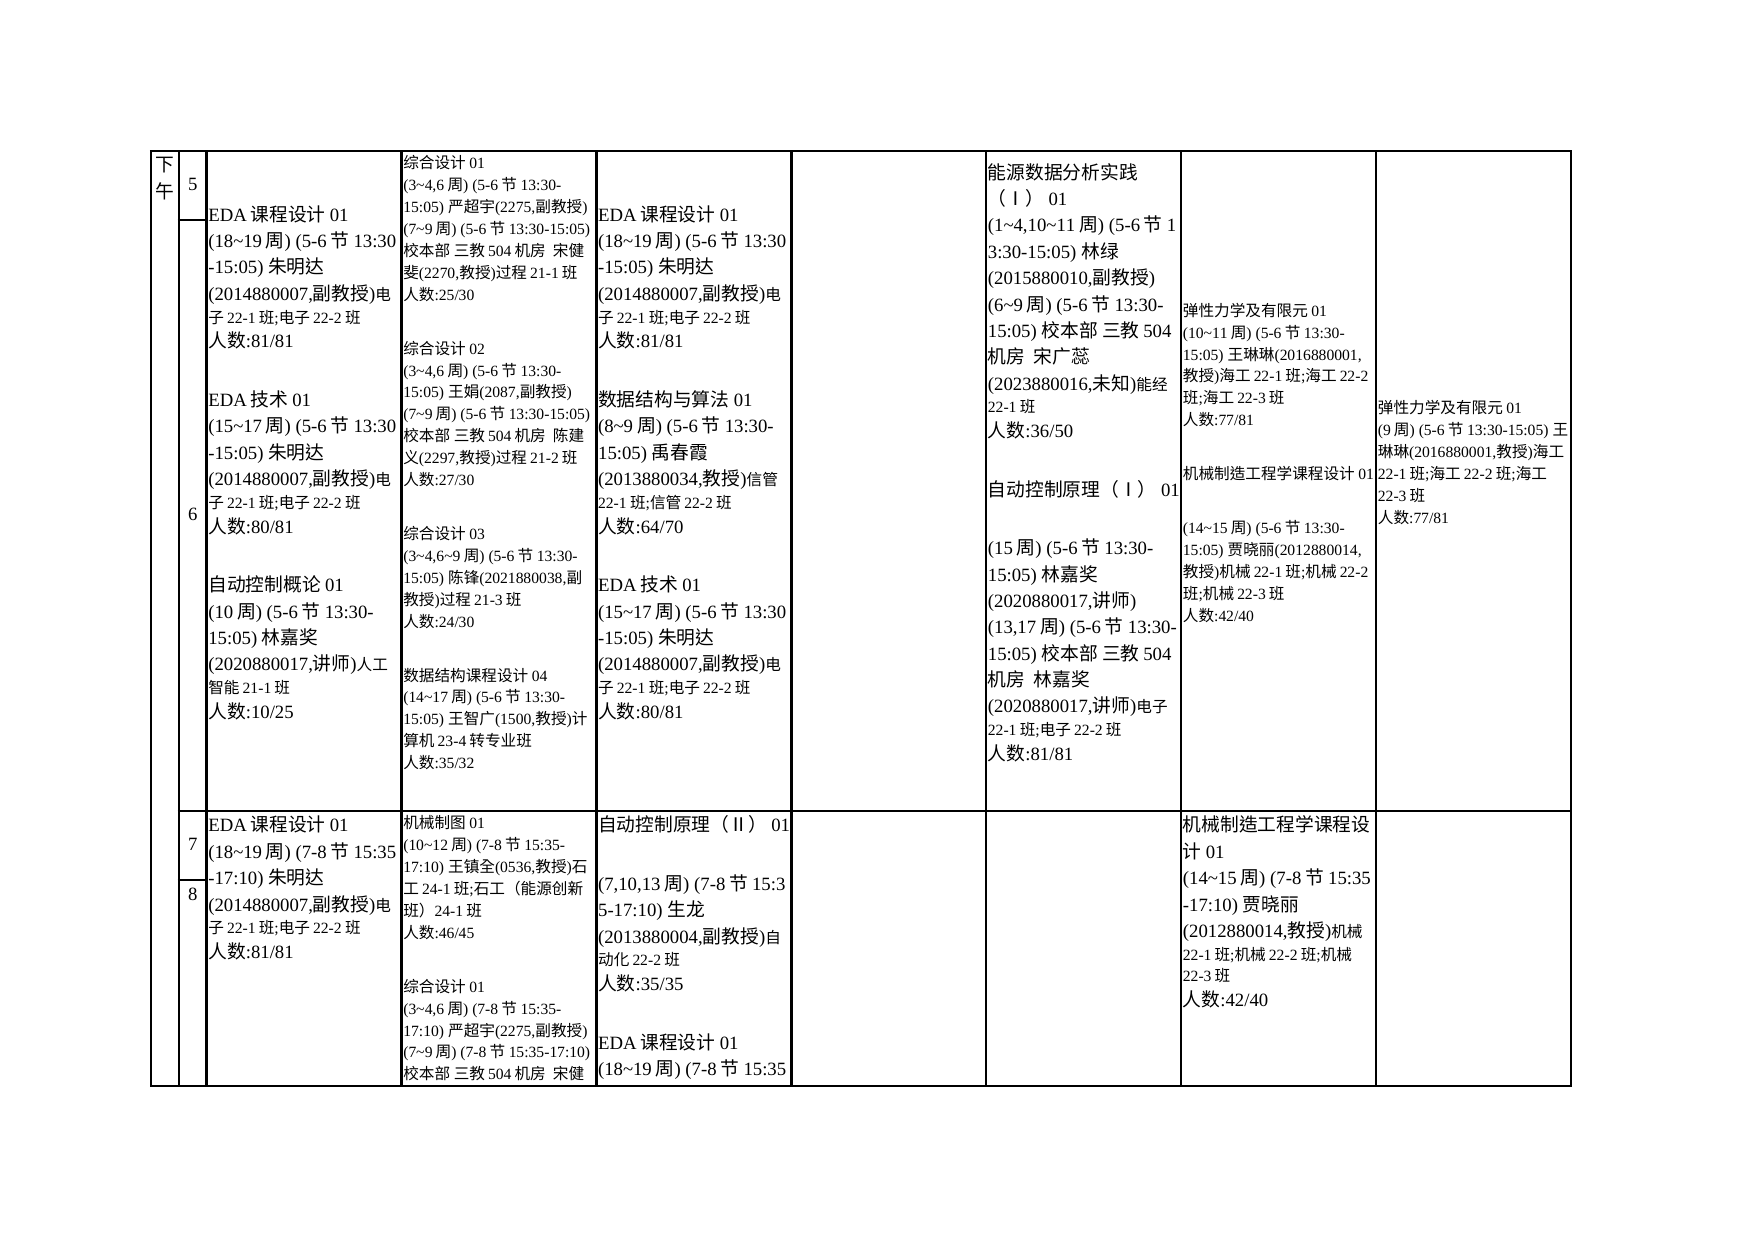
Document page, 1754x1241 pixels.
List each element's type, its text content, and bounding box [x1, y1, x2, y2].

table_cell 弹性力学及有限元 01 (10~11周) (5-6节 13:30-15:05) 王琳琳(2016880001,教授)海工22-1班;海工22-2班;海工22-3班 人数:77/81 机械制造工程学课程设计 01 (14~15周) (5-6节 13:30-15:05) 贾晓丽(2012880014,教授)机械22-1班;机械22-2班;机械22-3班 人数:42/40 [1182, 152, 1375, 810]
table_cell 8 [180, 881, 205, 1085]
table_cell 下午 [152, 152, 178, 1085]
table_cell 机械制造工程学课程设计 01 (14~15周) (7-8节 15:35-17:10) 贾晓丽(2012880014,教授)机械22-1班;机械22-2班;机械22-3班 人数:42/40 [1182, 812, 1375, 1085]
table_cell 能源数据分析实践（Ⅰ） 01 (1~4,10~11周) (5-6节 13:30-15:05) 林绿(2015880010,副教授) (6~9周) (5-6节 13:30-15:05) 校本部 三教504机房 宋广蕊(2023880016,未知)能经22-1班 人数:36/50 自动控制原理（Ⅰ） 01 (15周) (5-6节 13:30-15:05) 林嘉奖(2020880017,讲师) (13,17周) (5-6节 13:30-15:05) 校本部 三教504机房 林嘉奖(2020880017,讲师)电子22-1班;电子22-2班 人数:81/81 [987, 152, 1180, 810]
table_cell 综合设计 01 (3~4,6周) (5-6节 13:30-15:05) 严超宇(2275,副教授) (7~9周) (5-6节 13:30-15:05) 校本部 三教504机房 宋健斐(2270,教授)过程21-1班 人数:25/30 综合设计 02 (3~4,6周) (5-6节 13:30-15:05) 王娟(2087,副教授) (7~9周) (5-6节 13:30-15:05) 校本部 三教504机房 陈建义(2297,教授)过程21-2班 人数:27/30 综合设计 03 (3~4,6~9周) (5-6节 13:30-15:05) 陈锋(2021880038,副教授)过程21-3班 人数:24/30 数据结构课程设计 04 (14~17周) (5-6节 13:30-15:05) 王智广(1500,教授)计算机23-4转专业班 人数:35/32 [403, 152, 595, 810]
table_cell [793, 812, 985, 1085]
table_cell 弹性力学及有限元 01 (9周) (5-6节 13:30-15:05) 王琳琳(2016880001,教授)海工22-1班;海工22-2班;海工22-3班 人数:77/81 [1377, 152, 1570, 810]
table_cell 6 [180, 221, 205, 810]
table_cell [1377, 812, 1570, 1085]
table_cell 5 [180, 152, 205, 219]
table_cell EDA课程设计 01 (18~19周) (5-6节 13:30-15:05) 朱明达(2014880007,副教授)电子22-1班;电子22-2班 人数:81/81 数据结构与算法 01 (8~9周) (5-6节 13:30-15:05) 禹春霞(2013880034,教授)信管22-1班;信管22-2班 人数:64/70 EDA技术 01 (15~17周) (5-6节 13:30-15:05) 朱明达(2014880007,副教授)电子22-1班;电子22-2班 人数:80/81 [598, 152, 790, 810]
table_cell 自动控制原理（Ⅱ） 01 (7,10,13周) (7-8节 15:35-17:10) 生龙(2013880004,副教授)自动化22-2班 人数:35/35 EDA课程设计 01 (18~19周) (7-8节 15:35-17:10) 朱明达(2014880007,副教授)电子22-1班;电子22-2班 人数:81/81 [598, 812, 790, 1085]
table_cell [987, 812, 1180, 1085]
table_cell EDA课程设计 01 (18~19周) (7-8节 15:35-17:10) 朱明达(2014880007,副教授)电子22-1班;电子22-2班 人数:81/81 [208, 812, 400, 1085]
table_cell 7 [180, 812, 205, 879]
table_cell EDA课程设计 01 (18~19周) (5-6节 13:30-15:05) 朱明达(2014880007,副教授)电子22-1班;电子22-2班 人数:81/81 EDA技术 01 (15~17周) (5-6节 13:30-15:05) 朱明达(2014880007,副教授)电子22-1班;电子22-2班 人数:80/81 自动控制概论 01 (10周) (5-6节 13:30-15:05) 林嘉奖(2020880017,讲师)人工智能21-1班 人数:10/25 [208, 152, 400, 810]
table_cell [793, 152, 985, 810]
table_cell 机械制图 01 (10~12周) (7-8节 15:35-17:10) 王镇全(0536,教授)石工24-1班;石工（能源创新班）24-1班 人数:46/45 综合设计 01 (3~4,6周) (7-8节 15:35-17:10) 严超宇(2275,副教授) (7~9周) (7-8节 15:35-17:10) 校本部 三教504机房 宋健斐(2270,教授)过程21-1班 人数:25/30 综合设计 02 (3~4,6周) (7-8节 15:35-17:10) 王娟(2087,副教授) (7~9周) (7-8节 15:35-17:10) 校本部 三教504机房 陈建义(2297,教授)过程21-2班 人数:27/30 综合设计 03 (3~4,6周) (7-8节 15:35-17:10) 陈鸿海(1624,讲师) (7~9周) (7-8节 15:35-17:10) 校本部 三教504机房 陈锋(2021880038,副教授)过程21-3班 人数:24/30 数据结构课程设计 04 (14~17周) (7-8节 15:35-17:10) 王智广(1500,教授)计算机23-4转专业班 人数:35/32 [403, 812, 595, 1085]
